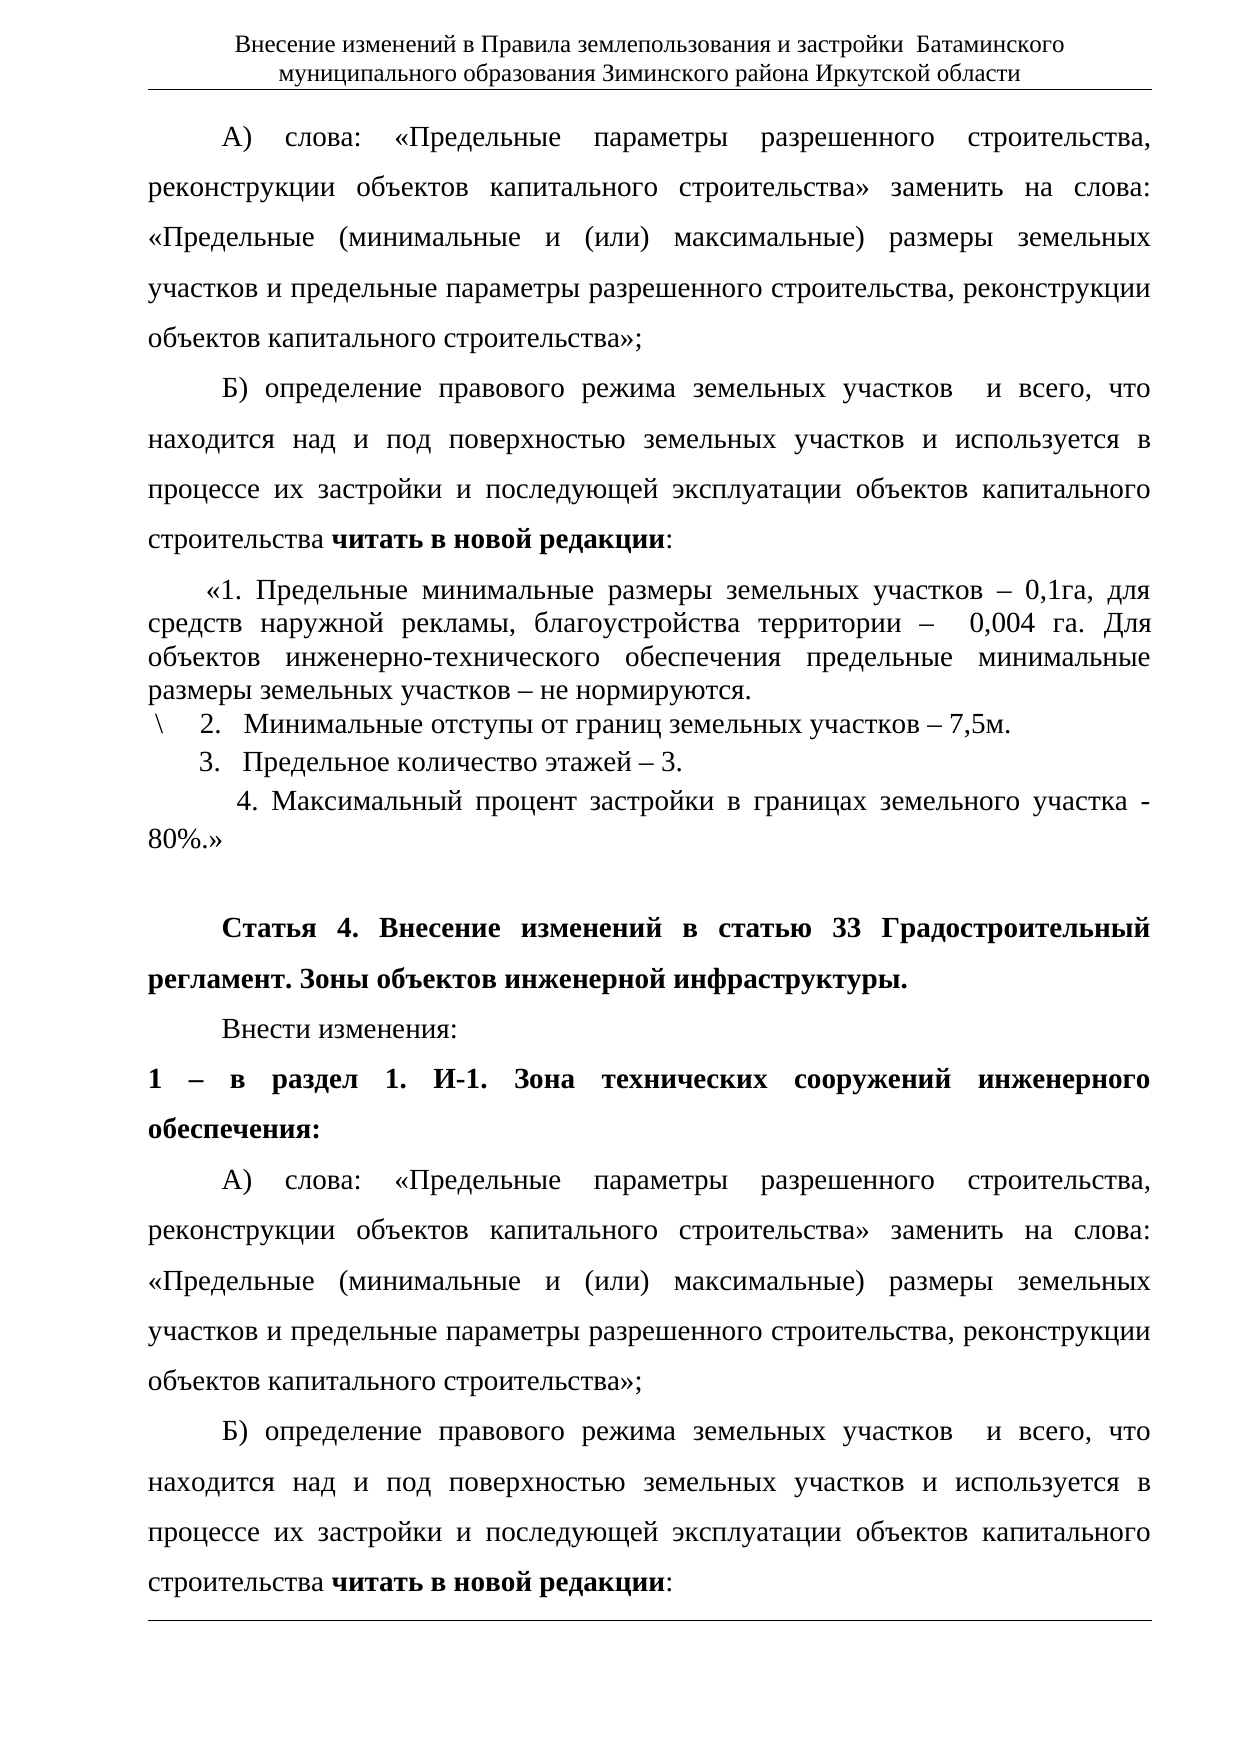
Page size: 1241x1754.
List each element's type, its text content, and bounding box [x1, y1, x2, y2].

text Статья 4. Внесение изменений в статью 33 Градостроительный регламент. Зоны объектов инженерной инфраструктуры. [148, 910, 1152, 994]
text А) слова: «Предельные параметры разрешенного строительства, реконструкции объектов капитального строительства» заменить на слова: «Предельные (минимальные и (или) максимальные) размеры земельных участков и предельные параметры разрешенного строительства, реконструкции объектов капитального строительства»; [148, 119, 1152, 354]
text «1. Предельные минимальные размеры земельных участков – 0,1га, для средств наружной рекламы, благоустройства территории – 0,004 га. Для объектов инженерно-технического обеспечения предельные минимальные размеры земельных участков – не нормируются. [148, 572, 1152, 706]
text 3. Предельное количество этажей – 3. [148, 744, 1152, 778]
text Внести изменения: [221, 1011, 1152, 1044]
text \ 2. Минимальные отступы от границ земельных участков – 7,5м. [148, 706, 1152, 739]
text Б) определение правового режима земельных участков и всего, что находится над и под поверхностью земельных участков и используется в процессе их застройки и последующей эксплуатации объектов капитального строительства читать в новой редакции: [148, 1413, 1152, 1598]
text А) слова: «Предельные параметры разрешенного строительства, реконструкции объектов капитального строительства» заменить на слова: «Предельные (минимальные и (или) максимальные) размеры земельных участков и предельные параметры разрешенного строительства, реконструкции объектов капитального строительства»; [148, 1162, 1152, 1397]
text Б) определение правового режима земельных участков и всего, что находится над и под поверхностью земельных участков и используется в процессе их застройки и последующей эксплуатации объектов капитального строительства читать в новой редакции: [148, 371, 1152, 555]
text 4. Максимальный процент застройки в границах земельного участка - 80%.» [148, 783, 1152, 855]
text 1 – в раздел 1. И-1. Зона технических сооружений инженерного обеспечения: [148, 1061, 1152, 1145]
